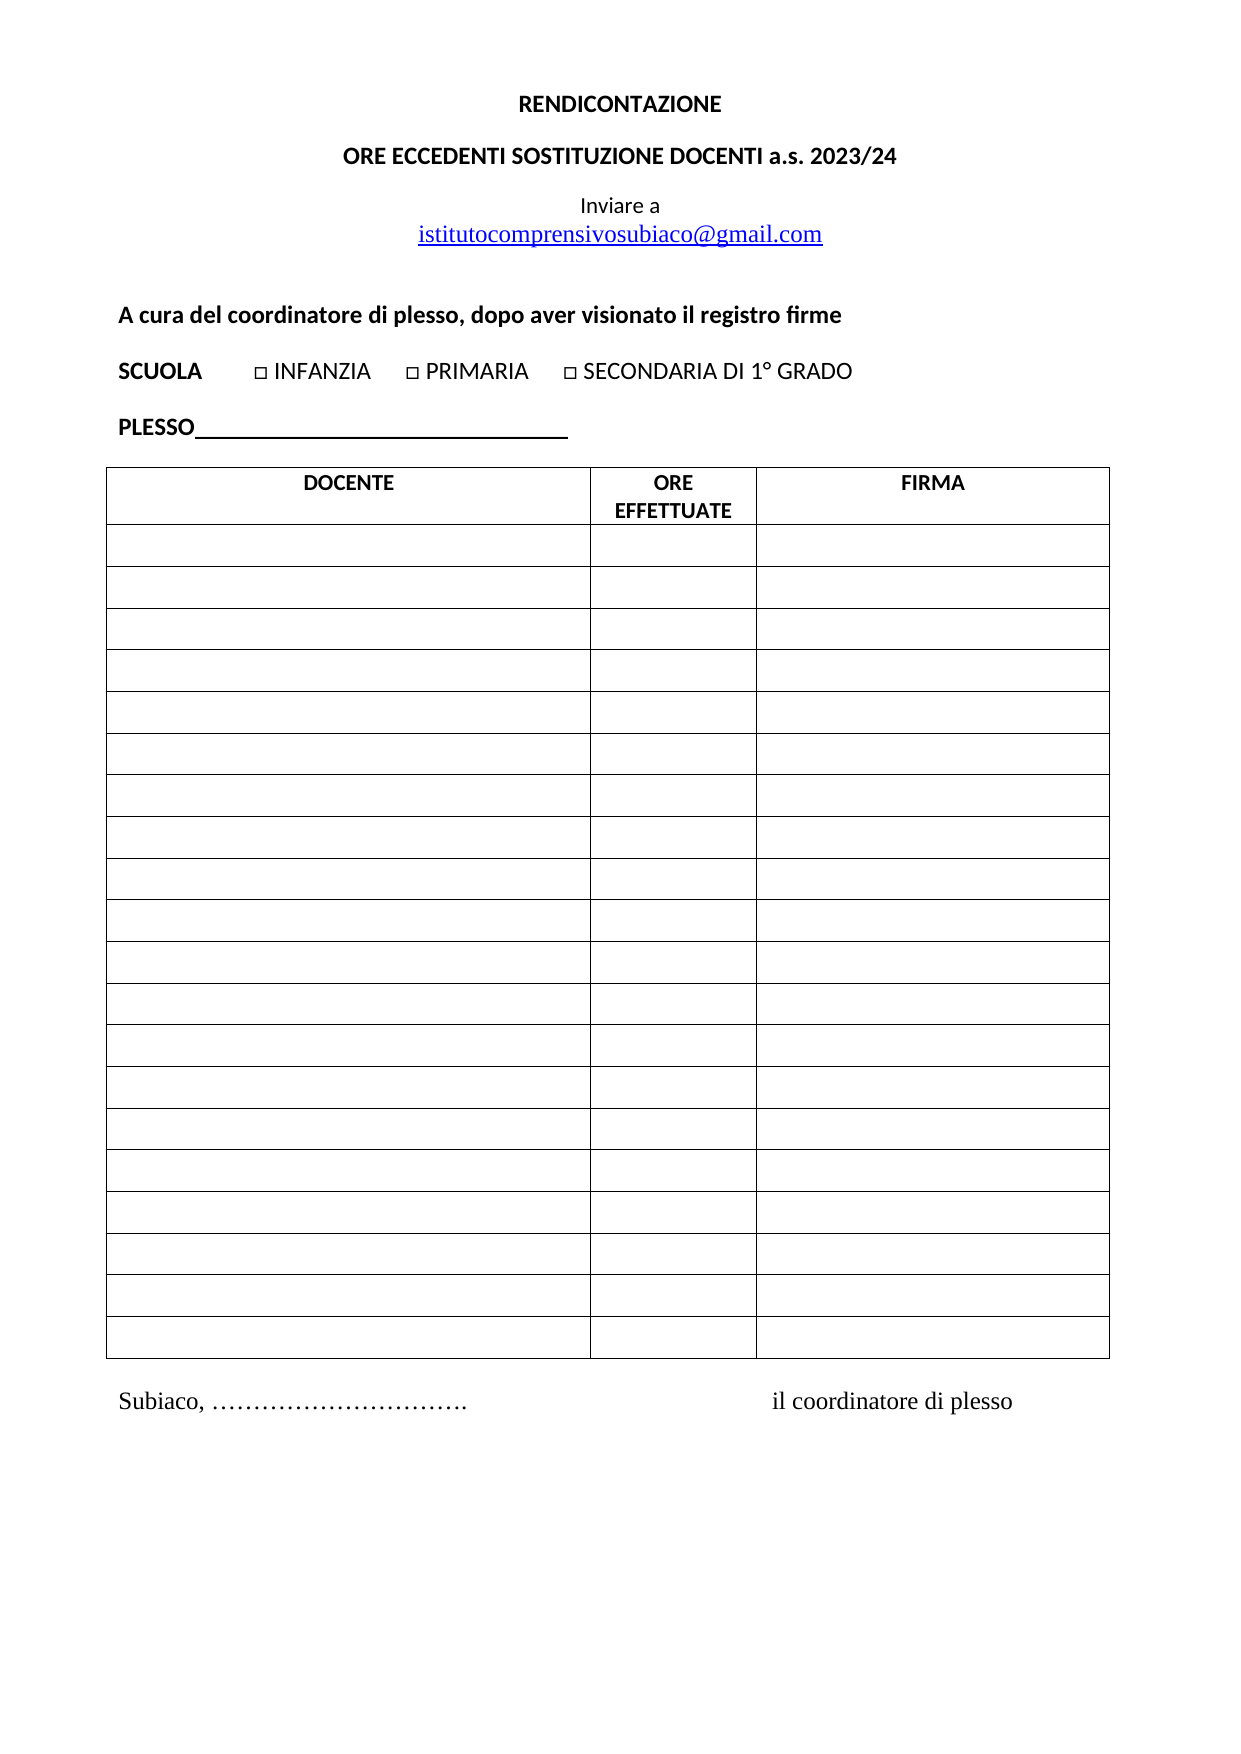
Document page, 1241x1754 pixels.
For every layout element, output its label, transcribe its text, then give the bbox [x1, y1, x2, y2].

table_cell [591, 1025, 756, 1066]
table_cell [107, 1275, 590, 1316]
table_cell [757, 1109, 1109, 1149]
table_cell [591, 1234, 756, 1274]
table_cell [757, 1234, 1109, 1274]
table_cell [107, 650, 590, 691]
table_cell [107, 1317, 590, 1357]
table_cell [591, 692, 756, 732]
table_cell [591, 525, 756, 566]
table_cell [107, 692, 590, 732]
table_cell [591, 1150, 756, 1191]
table_cell [757, 692, 1109, 732]
text istitutocomprensivosubiaco@gmail.com [118, 219, 1122, 248]
table_cell [591, 942, 756, 982]
table_cell [591, 859, 756, 899]
table_cell [107, 609, 590, 649]
text ORE ECCEDENTI SOSTITUZIONE DOCENTI a.s. 2023/24 [118, 140, 1122, 171]
table_cell [107, 1234, 590, 1274]
table_cell [591, 775, 756, 816]
table_cell [107, 1192, 590, 1232]
text Inviare a [118, 191, 1122, 219]
table_cell [107, 900, 590, 941]
table_cell [757, 1192, 1109, 1232]
table_cell [757, 734, 1109, 774]
table_cell [591, 609, 756, 649]
table_cell [591, 1067, 756, 1107]
table_header ORE EFFETTUATE [591, 468, 756, 524]
table_cell [591, 1275, 756, 1316]
table_cell [107, 567, 590, 607]
table_cell [107, 1025, 590, 1066]
table_cell [107, 1150, 590, 1191]
table_cell [757, 567, 1109, 607]
table_cell [107, 775, 590, 816]
table_cell [591, 650, 756, 691]
table_cell [591, 984, 756, 1024]
table_cell [757, 609, 1109, 649]
table_header FIRMA [757, 468, 1109, 524]
table_cell [757, 775, 1109, 816]
table_cell [757, 1317, 1109, 1357]
table_cell [107, 942, 590, 982]
table_cell [757, 859, 1109, 899]
table_cell [757, 650, 1109, 691]
text PLESSO______________________________ [118, 411, 1122, 442]
table_cell [107, 1109, 590, 1149]
table_header DOCENTE [107, 468, 590, 524]
table_cell [591, 567, 756, 607]
table_cell [591, 1109, 756, 1149]
text RENDICONTAZIONE [118, 89, 1122, 119]
table_cell [107, 1067, 590, 1107]
table_cell [757, 900, 1109, 941]
table_cell [591, 1317, 756, 1357]
table_cell [591, 900, 756, 941]
table_cell [107, 734, 590, 774]
table_cell [591, 734, 756, 774]
table_cell [757, 1150, 1109, 1191]
table_cell [757, 817, 1109, 857]
table_cell [757, 942, 1109, 982]
table_cell [757, 525, 1109, 566]
table_cell [107, 984, 590, 1024]
table_cell [107, 859, 590, 899]
table_cell [757, 1275, 1109, 1316]
table_cell [757, 1025, 1109, 1066]
text A cura del coordinatore di plesso, dopo aver visionato il registro firme [118, 299, 1122, 330]
table_cell [107, 817, 590, 857]
text SCUOLA □ INFANZIA □ PRIMARIA □ SECONDARIA DI 1° GRADO [118, 355, 1122, 386]
table_cell [757, 1067, 1109, 1107]
text Subiaco, …………………………. il coordinatore di plesso [118, 1386, 1122, 1415]
table_cell [591, 817, 756, 857]
table_cell [757, 984, 1109, 1024]
table_cell [591, 1192, 756, 1232]
table_cell [107, 525, 590, 566]
